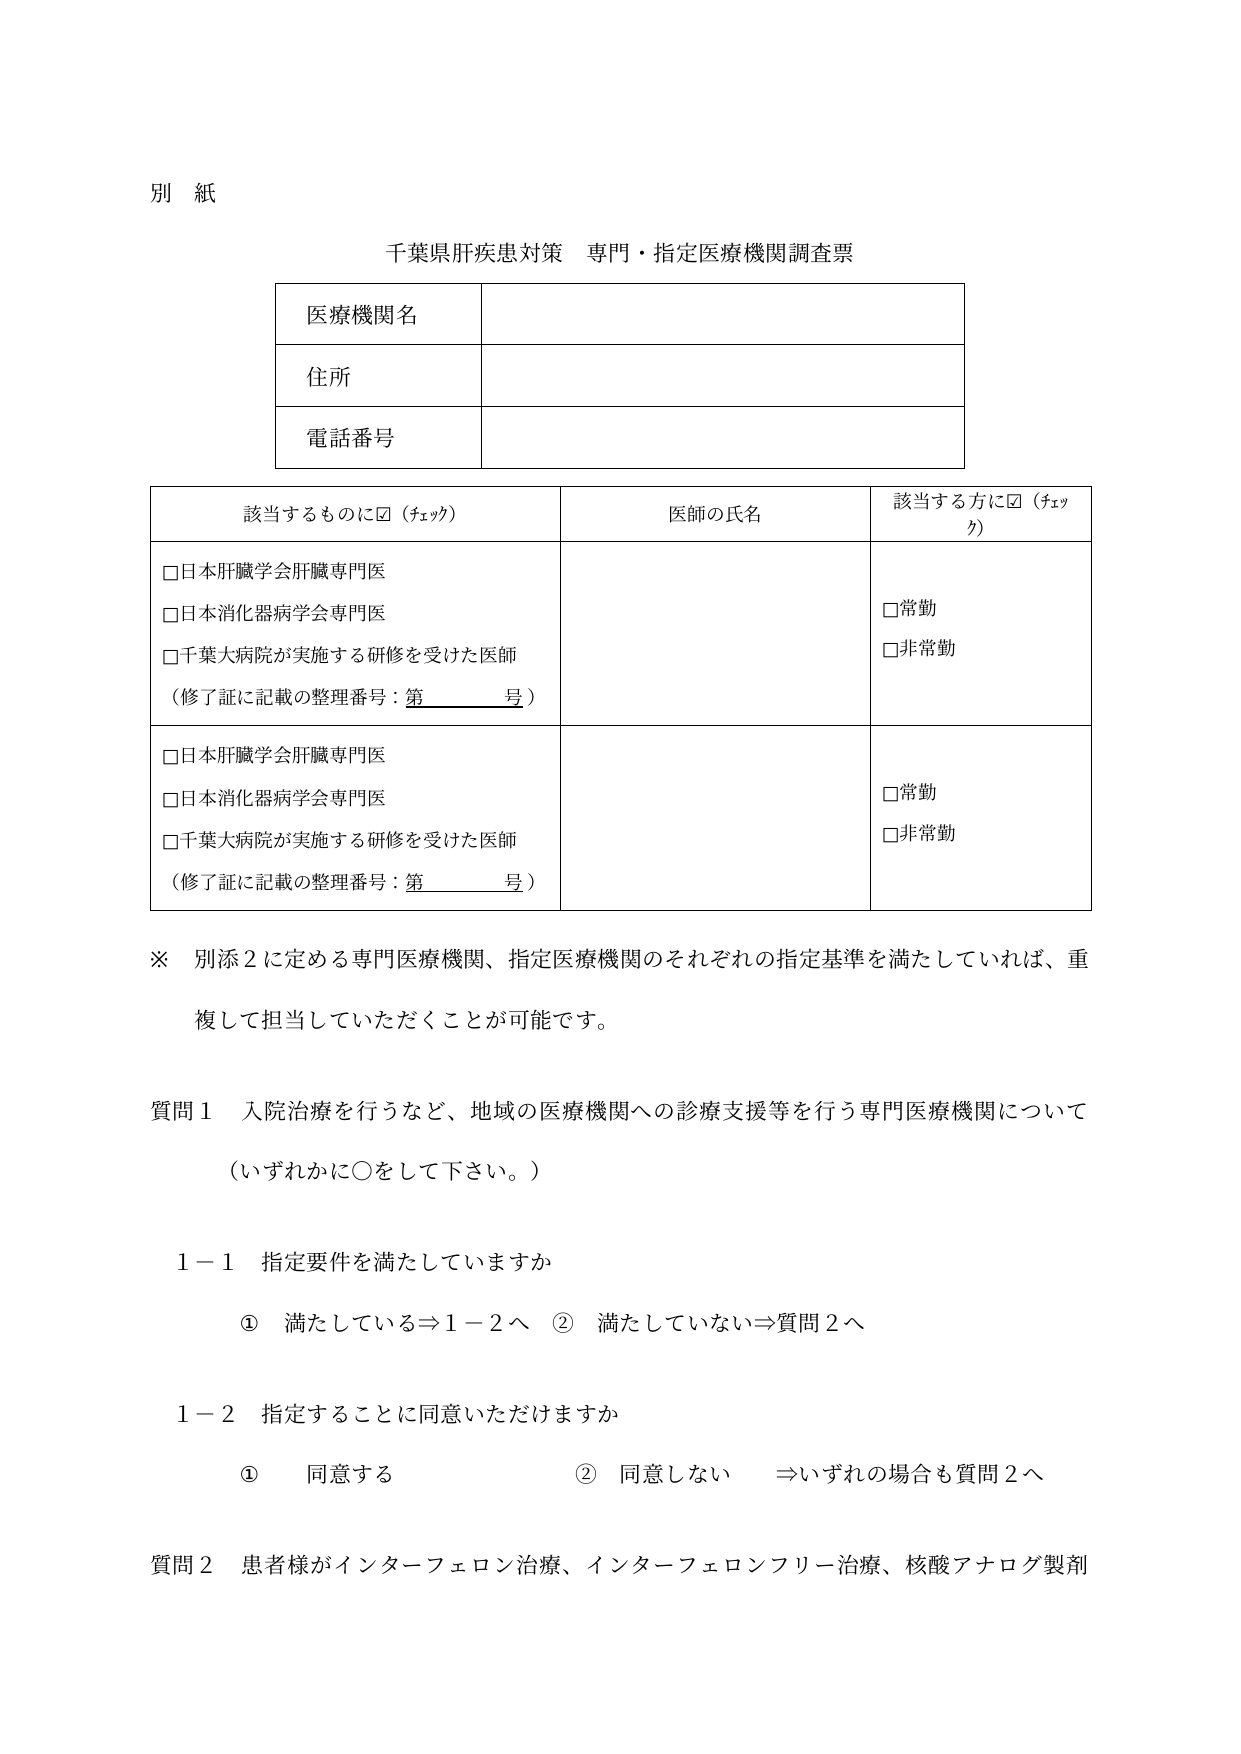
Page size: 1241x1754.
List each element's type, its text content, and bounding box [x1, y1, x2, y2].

list 満たしている⇒１－２へ ② 満たしていない⇒質問２へ [237, 1291, 1090, 1352]
text 別 紙 [150, 161, 1090, 222]
text 千葉県肝疾患対策 専門・指定医療機関調査票 [150, 222, 1090, 282]
table_header 医療機関名 [276, 284, 481, 344]
table_cell [561, 542, 870, 725]
table_header [482, 284, 964, 344]
table_header 該当する方に☑（ﾁｪｯｸ） [871, 487, 1091, 541]
table_cell □日本肝臓学会肝臓専門医 □日本消化器病学会専門医 □千葉大病院が実施する研修を受けた医師 （修了証に記載の整理番号：第 号 ） [151, 542, 560, 725]
list 同意する ② 同意しない ⇒いずれの場合も質問２へ [239, 1443, 1090, 1504]
text １－１ 指定要件を満たしていますか [150, 1231, 1090, 1291]
text １－２ 指定することに同意いただけますか [150, 1382, 1090, 1443]
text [150, 1534, 1090, 1594]
table_cell [482, 407, 964, 467]
table_cell [561, 726, 870, 909]
table_header 医師の氏名 [561, 487, 870, 541]
text ※ 別添２に定める専門医療機関、指定医療機関のそれぞれの指定基準を満たしていれば、重複して担当していただくことが可能です。 [150, 928, 1090, 1049]
table_cell □日本肝臓学会肝臓専門医 □日本消化器病学会専門医 □千葉大病院が実施する研修を受けた医師 （修了証に記載の整理番号：第 号 ） [151, 726, 560, 909]
table_cell [482, 345, 964, 406]
table_cell □常勤 □非常勤 [871, 542, 1091, 725]
table_cell 住所 [276, 345, 481, 406]
table_header 該当するものに☑（ﾁｪｯｸ） [151, 487, 560, 541]
table_cell □常勤 □非常勤 [871, 726, 1091, 909]
table_cell 電話番号 [276, 407, 481, 467]
text 質問１ 入院治療を行うなど、地域の医療機関への診療支援等を行う専門医療機関について（いずれかに○をして下さい。） [150, 1079, 1090, 1201]
